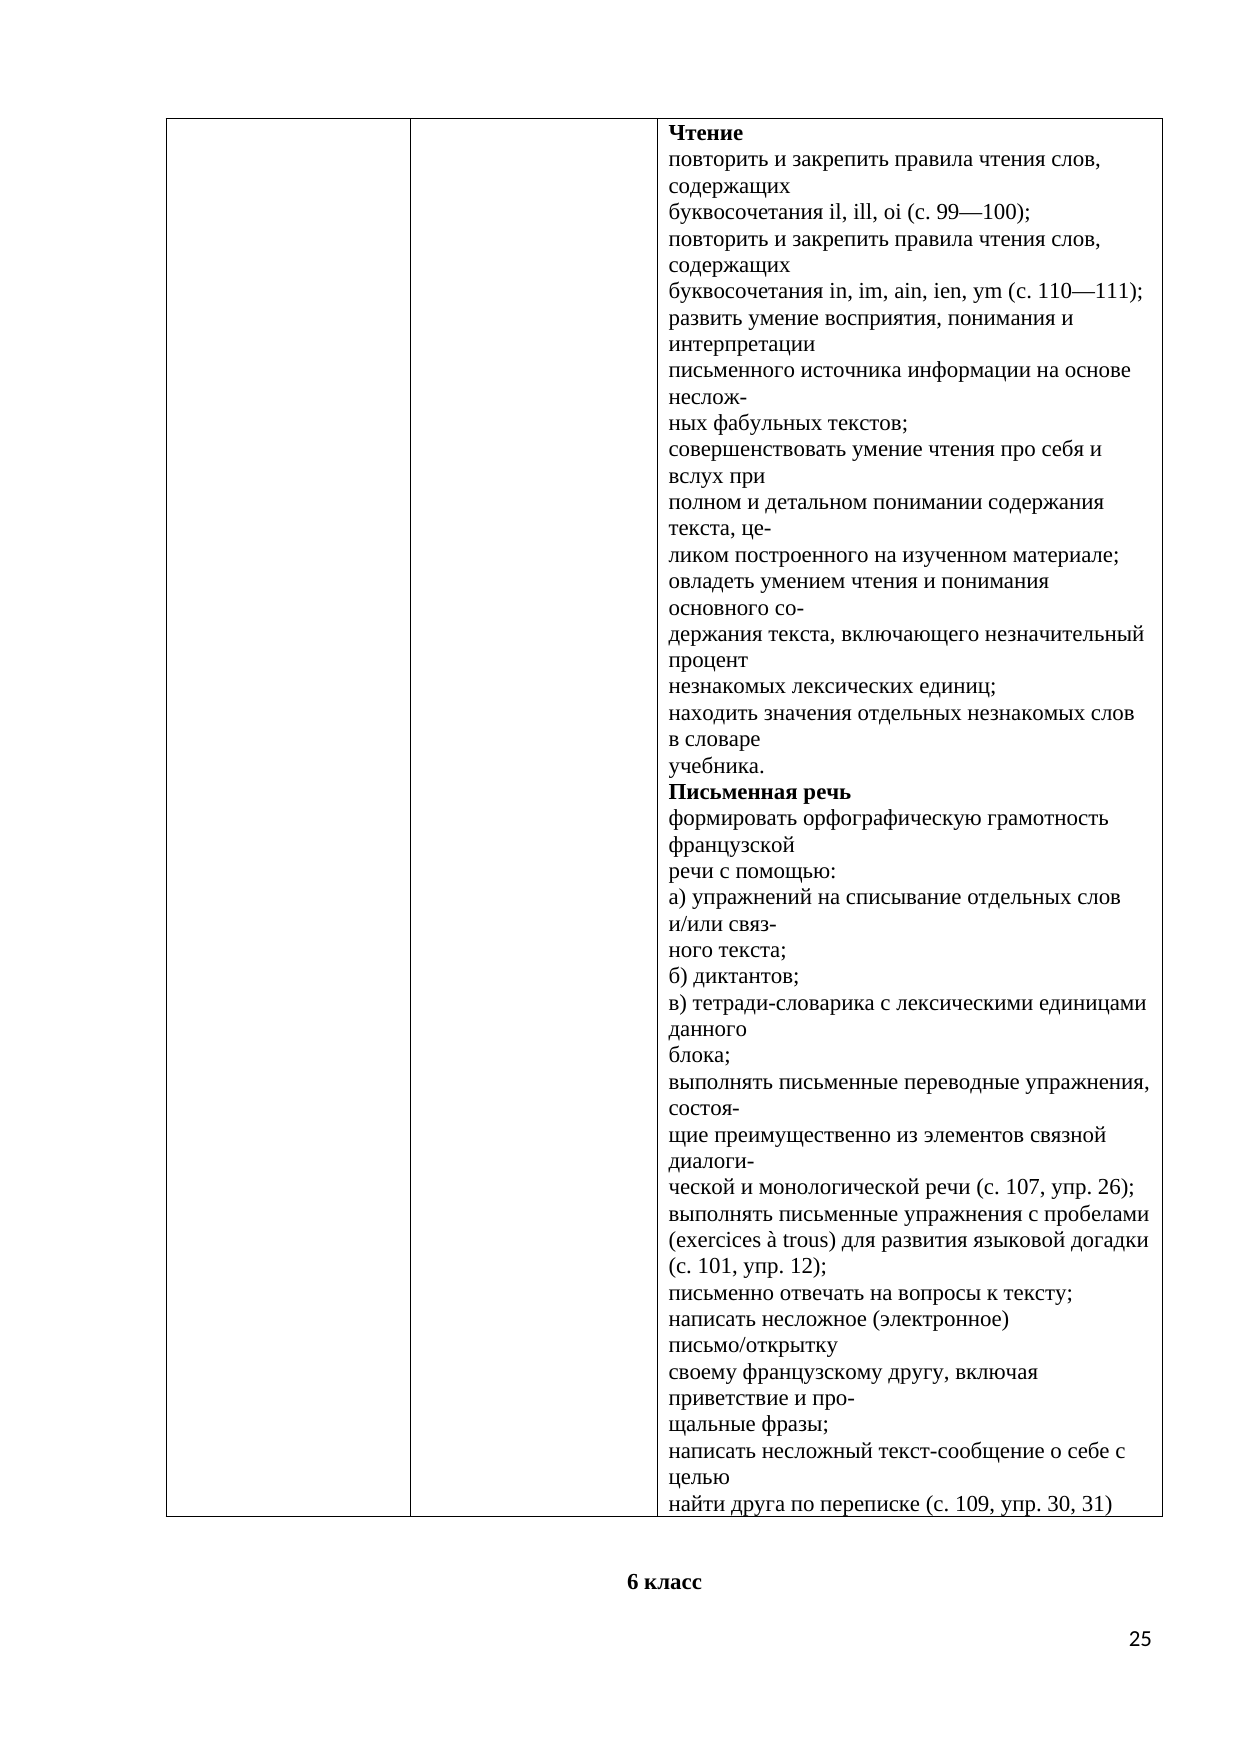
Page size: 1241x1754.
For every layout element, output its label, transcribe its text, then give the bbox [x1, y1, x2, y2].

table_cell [167, 119, 410, 1516]
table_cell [411, 119, 657, 1516]
text 6 класс [177, 1568, 1152, 1594]
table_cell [658, 119, 1162, 1516]
